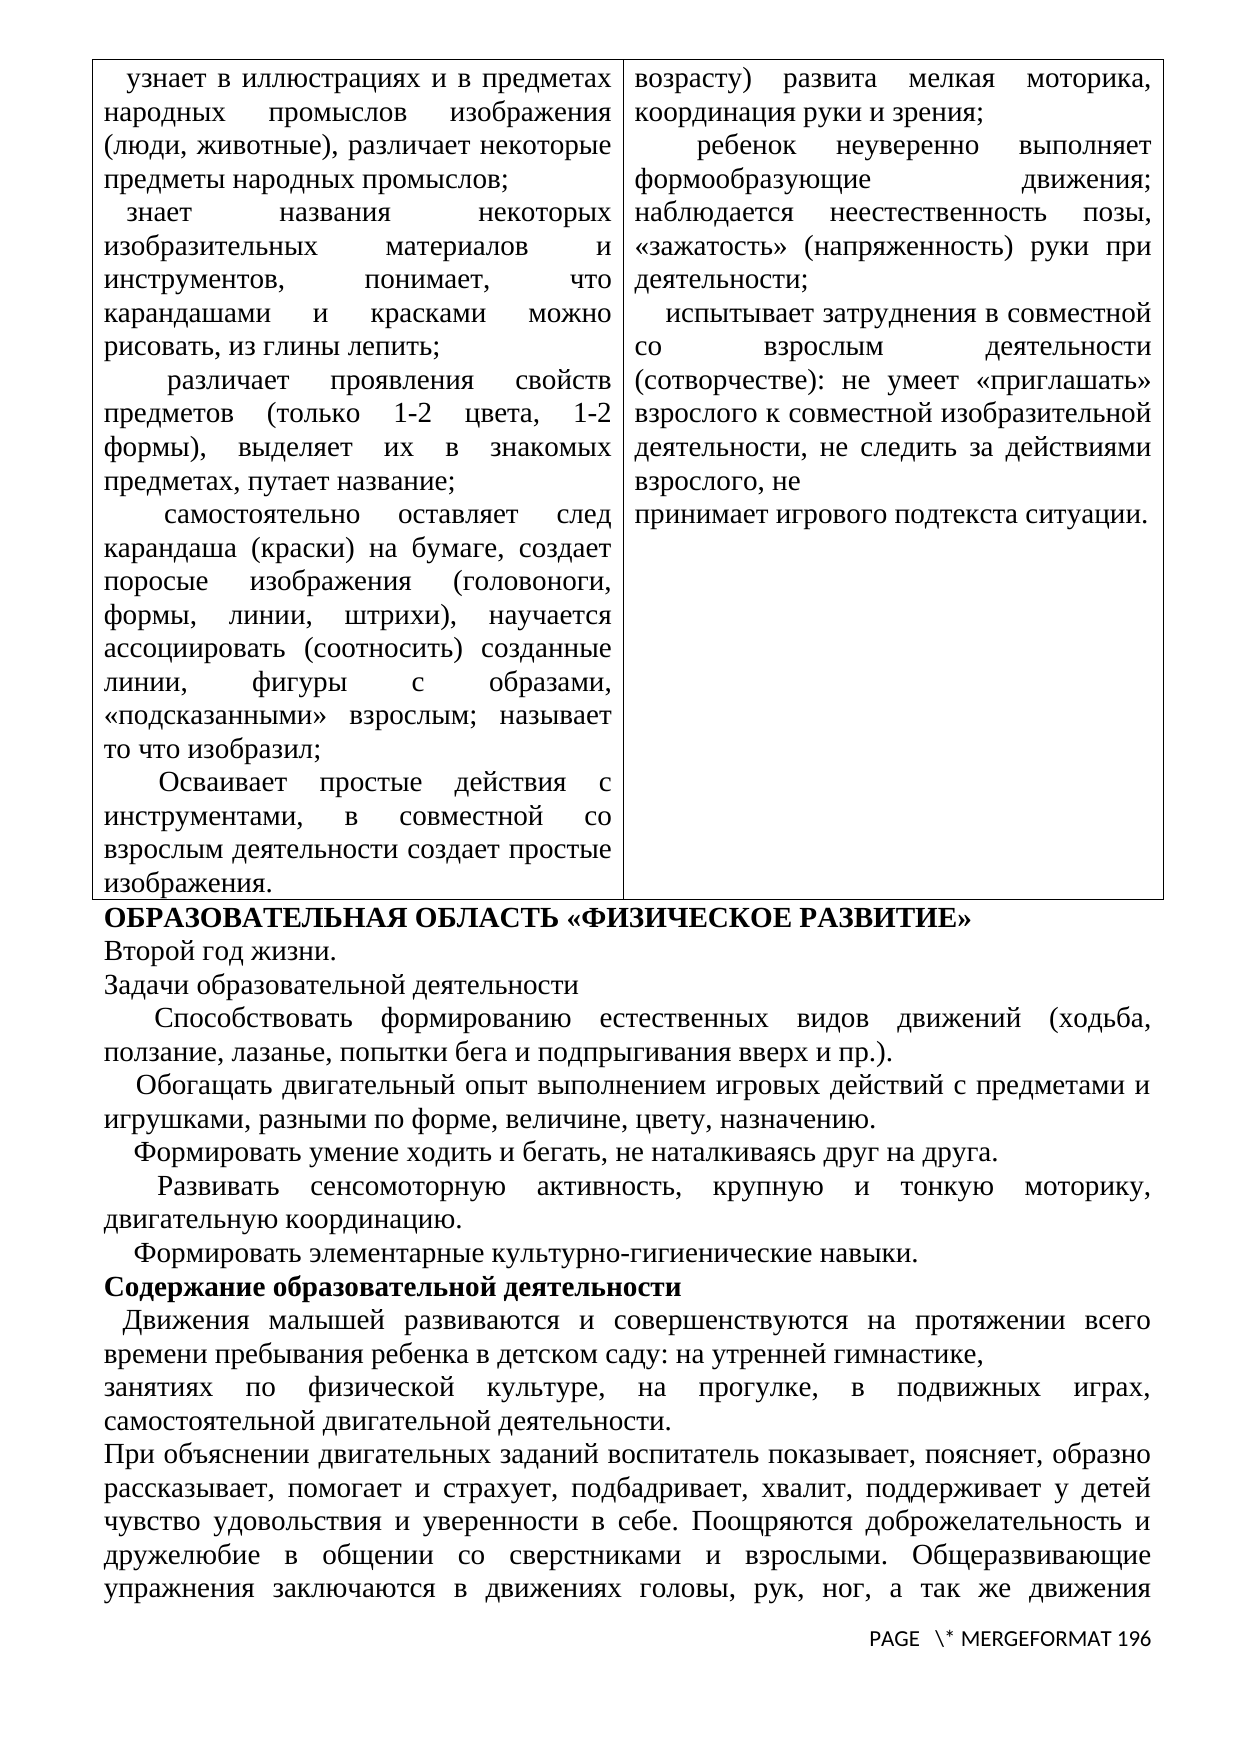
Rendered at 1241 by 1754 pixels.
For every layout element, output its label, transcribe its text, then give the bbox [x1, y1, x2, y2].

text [103, 1436, 1152, 1604]
text Содержание образовательной деятельности [103, 1269, 1152, 1302]
text  Обогащать двигательный опыт выполнением игровых действий с предметами и игрушками, разными по форме, величине, цвету, назначению. [103, 1067, 1152, 1134]
text Задачи образовательной деятельности [103, 967, 1152, 1000]
text Второй год жизни. [103, 933, 1152, 967]
text  Формировать умение ходить и бегать, не наталкиваясь друг на друга. [103, 1134, 1152, 1168]
text  Способствовать формированию естественных видов движений (ходьба, ползание, лазанье, попытки бега и подпрыгивания вверх и пр.). [103, 1000, 1152, 1067]
text  Формировать элементарные культурно-гигиенические навыки. [103, 1235, 1152, 1269]
text занятиях по физической культуре, на прогулке, в подвижных играх, самостоятельной двигательной деятельности. [103, 1369, 1152, 1436]
text  Развивать сенсомоторную активность, крупную и тонкую моторику, двигательную координацию. [103, 1168, 1152, 1235]
text Движения малышей развиваются и совершенствуются на протяжении всего времени пребывания ребенка в детском саду: на утренней гимнастике, [103, 1302, 1152, 1369]
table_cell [624, 60, 1163, 899]
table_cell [93, 60, 623, 899]
text ОБРАЗОВАТЕЛЬНАЯ ОБЛАСТЬ «ФИЗИЧЕСКОЕ РАЗВИТИЕ» [103, 900, 1152, 933]
